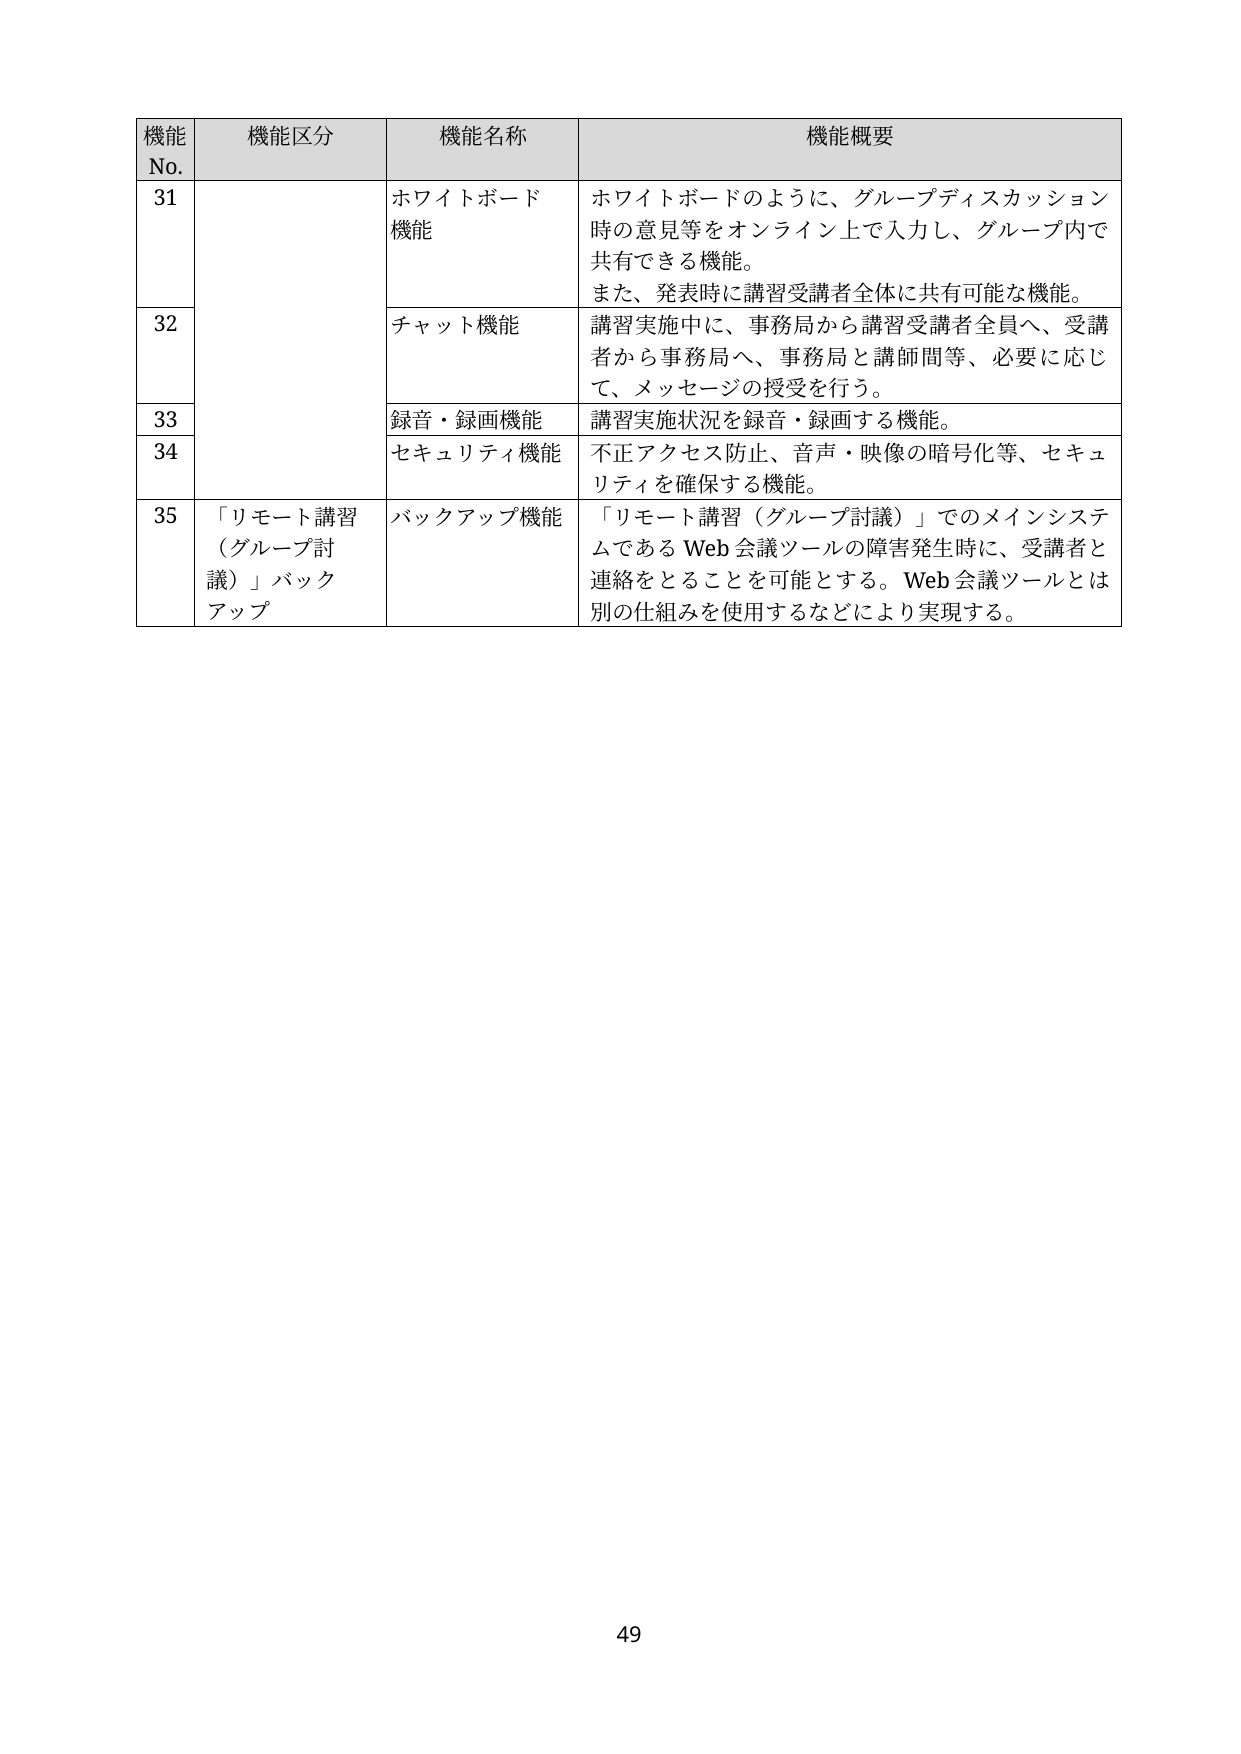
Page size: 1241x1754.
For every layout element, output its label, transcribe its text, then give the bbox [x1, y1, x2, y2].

table_cell バックアップ機能 [387, 500, 578, 626]
table_cell 33 [137, 404, 194, 435]
table_cell 「リモート講習（グループ討議）」でのメインシステムであるWeb会議ツールの障害発生時に、受講者と連絡をとることを可能とする。Web会議ツールとは別の仕組みを使用するなどにより実現する。 [579, 500, 1121, 626]
table_cell ホワイトボードのように、グループディスカッション時の意見等をオンライン上で入力し、グループ内で共有できる機能。 また、発表時に講習受講者全体に共有可能な機能。 [579, 181, 1121, 307]
table_header 機能概要 [579, 119, 1121, 180]
table_cell 32 [137, 308, 194, 403]
table_cell 講習実施中に、事務局から講習受講者全員へ、受講者から事務局へ、事務局と講師間等、必要に応じて、メッセージの授受を行う。 [579, 308, 1121, 403]
table_header 機能名称 [387, 119, 578, 180]
table_cell 31 [137, 181, 194, 307]
table_cell チャット機能 [387, 308, 578, 403]
table_cell セキュリティ機能 [387, 436, 578, 499]
table_header 機能区分 [195, 119, 386, 180]
table_header 機能No. [137, 119, 194, 180]
table_cell 34 [137, 436, 194, 499]
table_cell 録音・録画機能 [387, 404, 578, 435]
table_cell 35 [137, 500, 194, 626]
table_cell 「リモート講習（グループ討議）」バックアップ [195, 500, 386, 626]
table_cell 講習実施状況を録音・録画する機能。 [579, 404, 1121, 435]
table_cell 不正アクセス防止、音声・映像の暗号化等、セキュリティを確保する機能。 [579, 436, 1121, 499]
table_cell ホワイトボード 機能 [387, 181, 578, 307]
